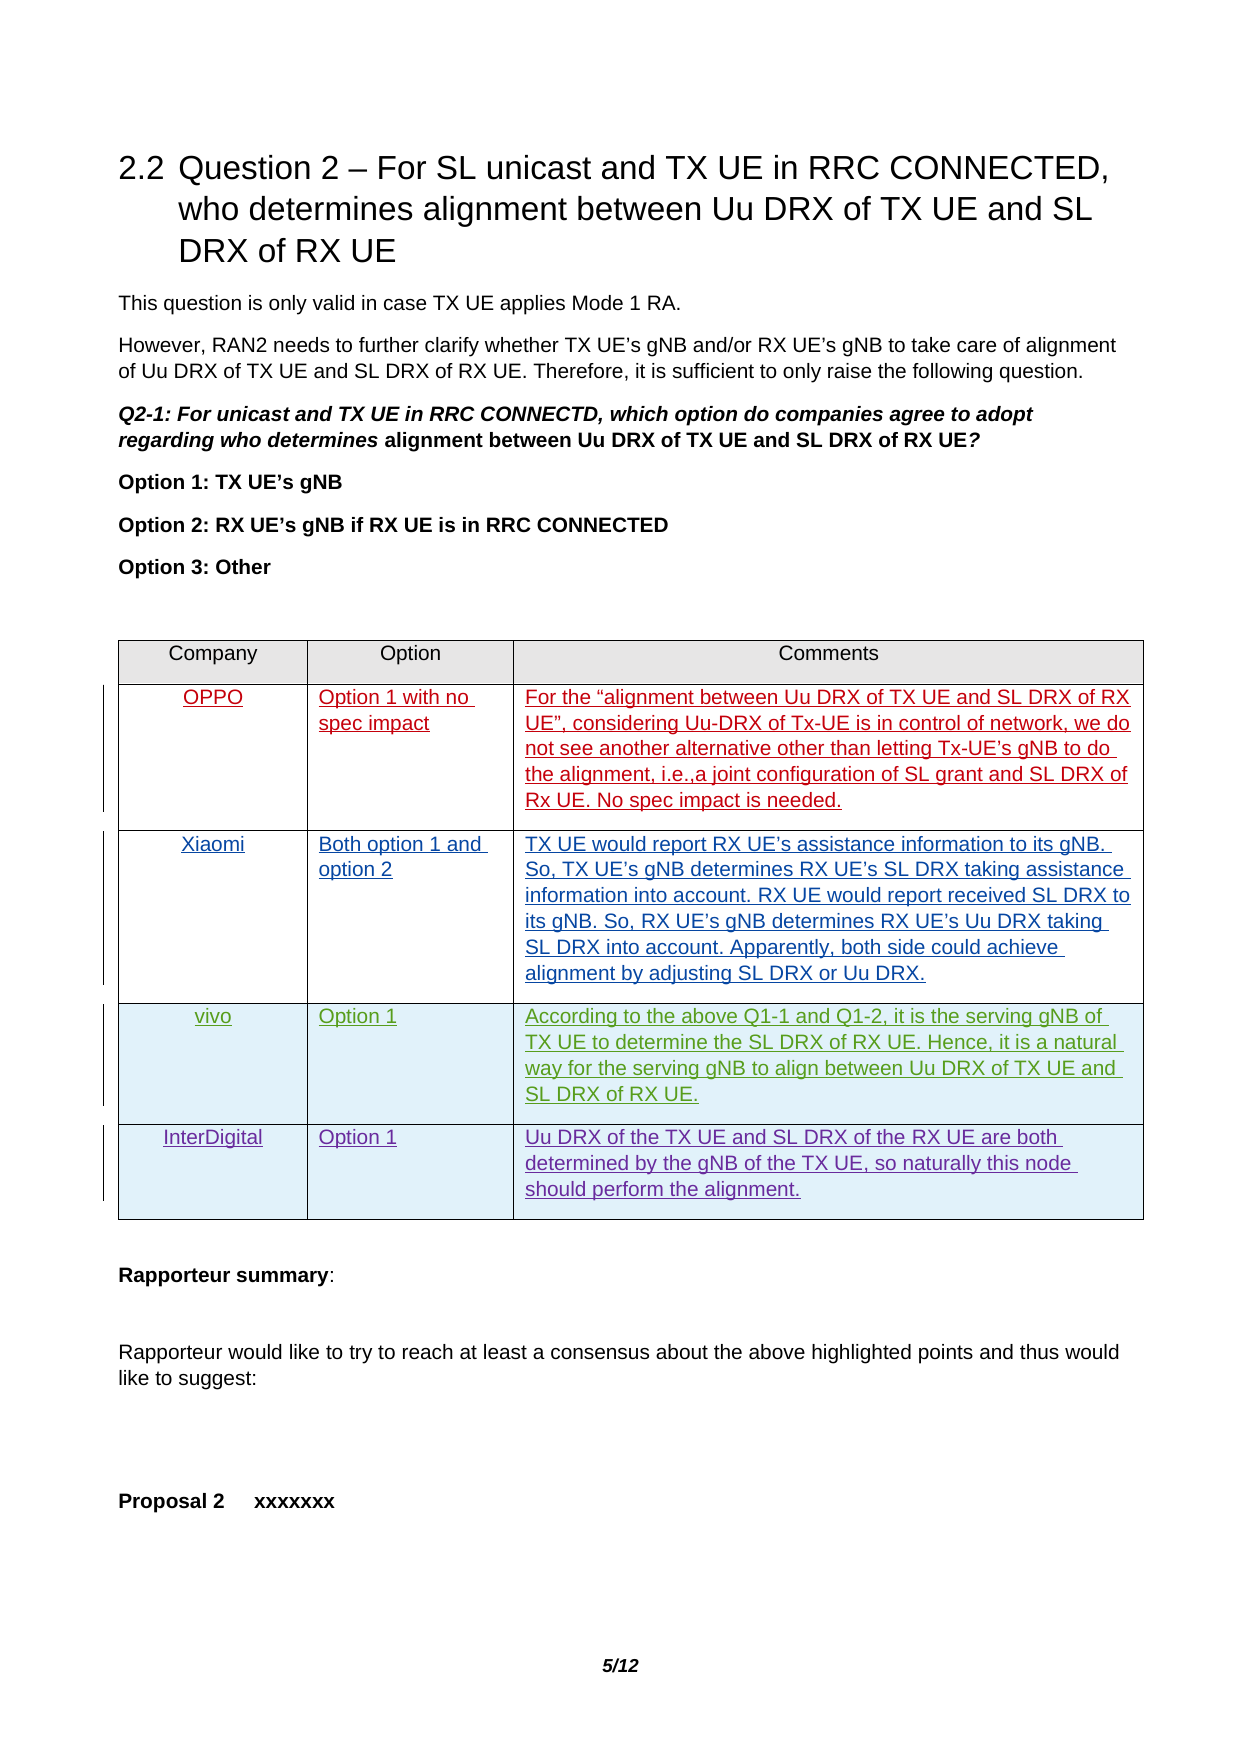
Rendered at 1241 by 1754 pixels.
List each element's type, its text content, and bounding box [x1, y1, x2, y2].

text Option 3: Other [118, 555, 1122, 579]
text However, RAN2 needs to further clarify whether TX UE’s gNB and/or RX UE’s gNB to take care of alignment of Uu DRX of TX UE and SL DRX of RX UE. Therefore, it is sufficient to only raise the following question. [118, 333, 1122, 383]
text This question is only valid in case TX UE applies Mode 1 RA. [118, 291, 1122, 315]
text Option 1: TX UE’s gNB [118, 470, 1122, 494]
text Q2-1: For unicast and TX UE in RRC CONNECTD, which option do companies agree to adopt regarding who determines alignment between Uu DRX of TX UE and SL DRX of RX UE? [118, 402, 1122, 451]
table_header Option [308, 641, 513, 683]
table_cell [514, 685, 1143, 830]
table_header Company [119, 641, 307, 683]
text Rapporteur summary: [118, 1263, 1122, 1287]
table_header Comments [514, 641, 1143, 683]
table_cell [119, 685, 307, 830]
table_cell [514, 831, 1143, 1003]
text Option 2: RX UE’s gNB if RX UE is in RRC CONNECTED [118, 512, 1122, 536]
table_cell [119, 831, 307, 1003]
text xxxxxxx [118, 1489, 1122, 1513]
table_cell [308, 685, 513, 830]
text Rapporteur would like to try to reach at least a consensus about the above highlighted points and thus would like to suggest: [118, 1339, 1122, 1389]
subtitle Question 2 – For SL unicast and TX UE in RRC CONNECTED, who determines alignment between Uu DRX of TX UE and SL DRX of RX UE [118, 148, 1122, 269]
table_cell [308, 831, 513, 1003]
